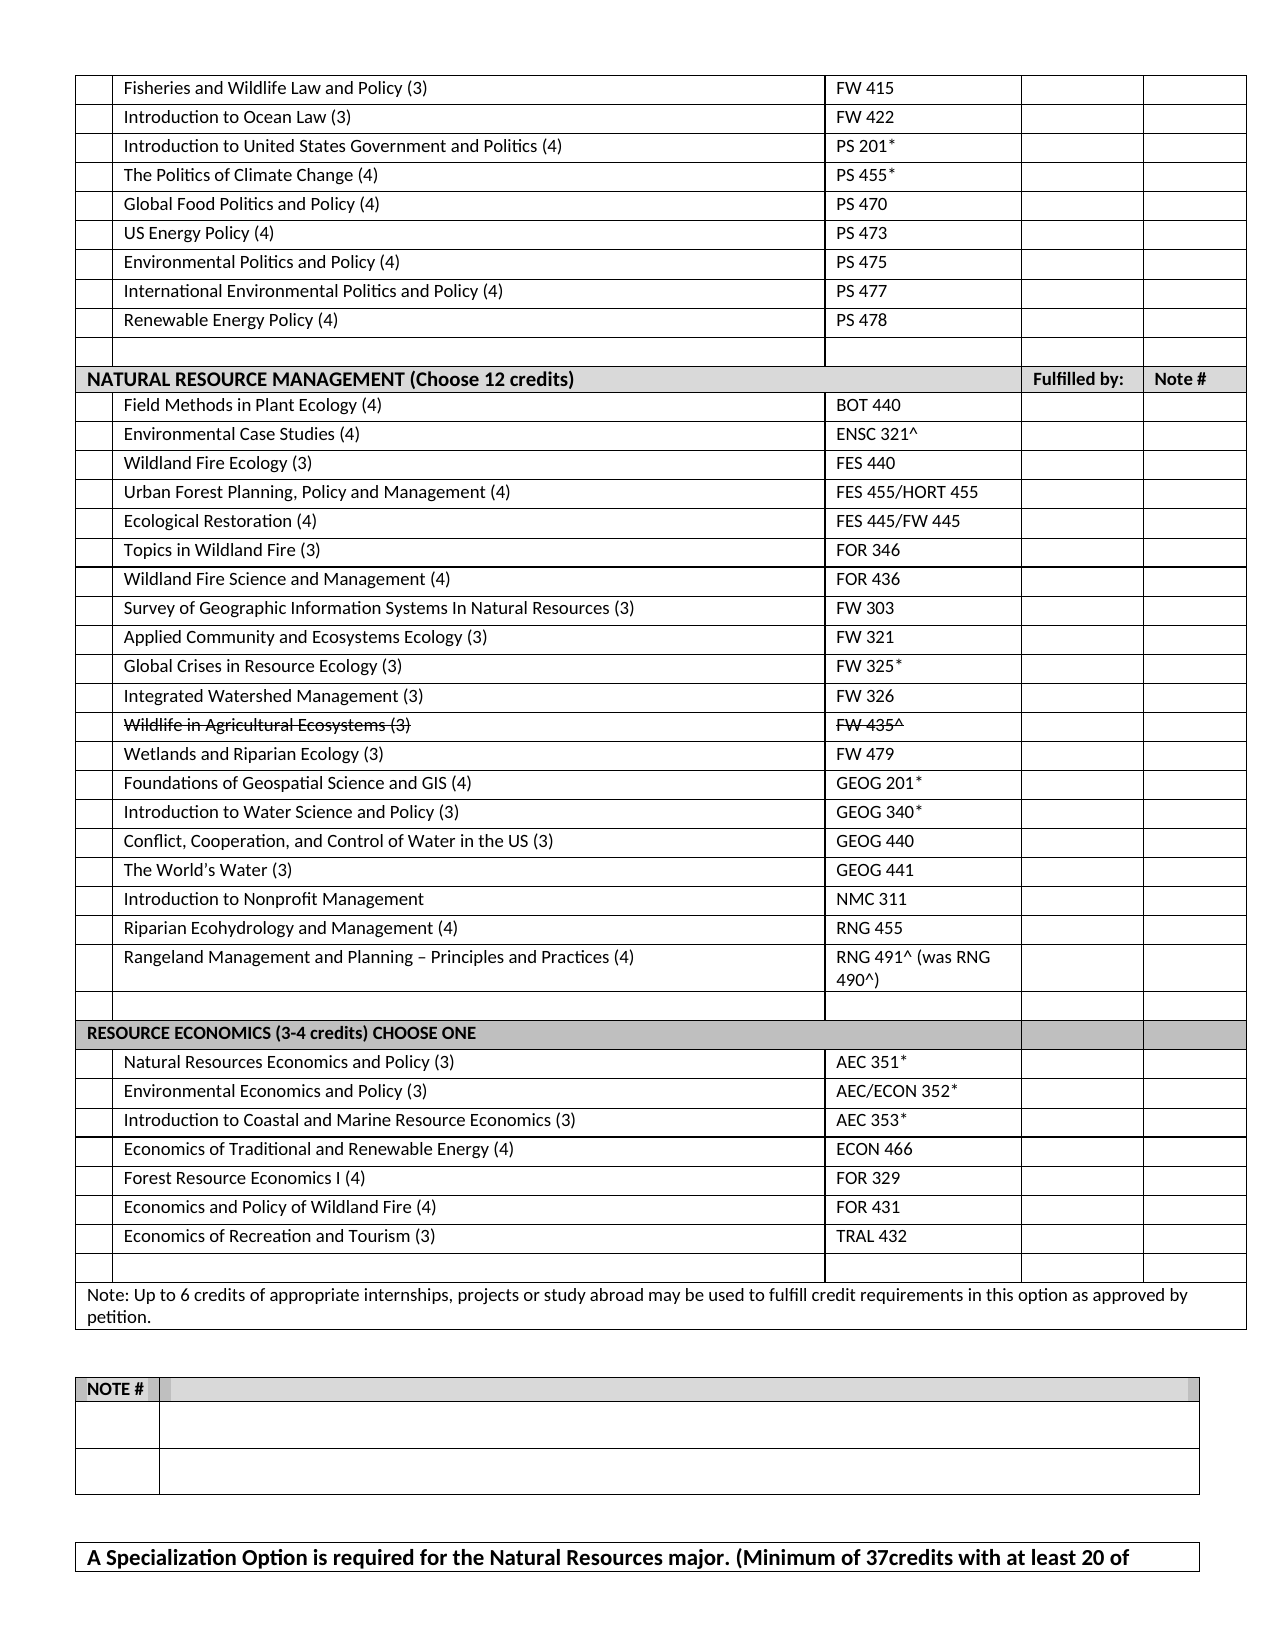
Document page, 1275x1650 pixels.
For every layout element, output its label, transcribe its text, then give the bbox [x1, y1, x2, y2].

table_cell FES 445/FW 445 [826, 509, 1021, 537]
table_cell NMC 311 [826, 887, 1021, 915]
table_cell [1022, 992, 1143, 1020]
table_cell AEC 353* [826, 1109, 1021, 1136]
table_cell FW 479 [826, 742, 1021, 770]
table_cell [76, 451, 112, 479]
table_cell [76, 655, 112, 683]
table_cell [1022, 422, 1143, 450]
table_cell The World’s Water (3) [113, 858, 824, 886]
table_cell Riparian Ecohydrology and Management (4) [113, 916, 824, 944]
table_cell [76, 771, 112, 799]
table_cell [1022, 887, 1143, 915]
table_cell [1144, 105, 1246, 133]
table_cell [76, 742, 112, 770]
table_cell [1022, 280, 1143, 307]
table_cell [1022, 105, 1143, 133]
table_cell Conflict, Cooperation, and Control of Water in the US (3) [113, 829, 824, 857]
table_cell FW 325* [826, 655, 1021, 683]
table_cell [1144, 1225, 1246, 1253]
table_cell Wildland Fire Ecology (3) [113, 451, 824, 479]
table_cell [826, 1254, 1021, 1282]
table_cell [1144, 655, 1246, 683]
table_cell FW 326 [826, 684, 1021, 712]
table_cell [826, 992, 1021, 1020]
table_cell ENSC 321^ [826, 422, 1021, 450]
table_cell [1144, 1079, 1246, 1107]
table_cell BOT 440 [826, 393, 1021, 421]
table_cell [1022, 1167, 1143, 1194]
table_cell [1022, 134, 1143, 162]
table_cell Environmental Politics and Policy (4) [113, 250, 824, 278]
table_cell [1022, 1138, 1143, 1166]
table_cell [1022, 192, 1143, 220]
table_cell [76, 134, 112, 162]
table_cell [1144, 800, 1246, 828]
table_cell Note # [1144, 367, 1246, 392]
table_cell [76, 163, 112, 191]
table_cell NATURAL RESOURCE MANAGEMENT (Choose 12 credits) [76, 367, 1021, 392]
table_cell Rangeland Management and Planning – Principles and Practices (4) [113, 945, 824, 991]
table_cell [76, 1167, 112, 1194]
table_cell [1144, 684, 1246, 712]
table_cell [76, 887, 112, 915]
table_cell [1022, 539, 1143, 566]
table_cell Introduction to Water Science and Policy (3) [113, 800, 824, 828]
table_cell Economics and Policy of Wildland Fire (4) [113, 1196, 824, 1224]
table_cell [1144, 250, 1246, 278]
table_cell [76, 992, 112, 1020]
table_cell [76, 280, 112, 307]
table_cell [1144, 1138, 1246, 1166]
table_cell Introduction to United States Government and Politics (4) [113, 134, 824, 162]
table_cell [1144, 916, 1246, 944]
table_cell PS 475 [826, 250, 1021, 278]
table_cell [1022, 480, 1143, 508]
table_cell PS 477 [826, 280, 1021, 307]
table_cell FW 422 [826, 105, 1021, 133]
table_cell [1144, 393, 1246, 421]
table_cell [76, 626, 112, 654]
table_cell AEC/ECON 352* [826, 1079, 1021, 1107]
table_cell [1144, 992, 1246, 1020]
table_cell Topics in Wildland Fire (3) [113, 539, 824, 566]
table_cell PS 201* [826, 134, 1021, 162]
table_cell GEOG 340* [826, 800, 1021, 828]
table_cell RESOURCE ECONOMICS (3-4 credits) CHOOSE ONE [76, 1021, 1021, 1049]
table_cell [76, 393, 112, 421]
table_cell GEOG 201* [826, 771, 1021, 799]
table_cell Ecological Restoration (4) [113, 509, 824, 537]
table_cell [1144, 945, 1246, 991]
table_cell FOR 329 [826, 1167, 1021, 1194]
table_cell [76, 1109, 112, 1136]
table_cell [1144, 134, 1246, 162]
table_cell Fisheries and Wildlife Law and Policy (3) [113, 76, 824, 104]
table_cell [1022, 338, 1143, 366]
table_cell FES 440 [826, 451, 1021, 479]
table_cell PS 455* [826, 163, 1021, 191]
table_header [76, 1543, 1199, 1571]
table_cell PS 470 [826, 192, 1021, 220]
table_cell [1144, 451, 1246, 479]
table_cell [1022, 451, 1143, 479]
table_cell [1022, 1254, 1143, 1282]
table_cell [1144, 1109, 1246, 1136]
table_cell [76, 1449, 159, 1494]
table_cell [1144, 163, 1246, 191]
table_cell [1022, 1050, 1143, 1078]
table_cell [76, 713, 112, 741]
table_cell [160, 1402, 1199, 1447]
table_cell Field Methods in Plant Ecology (4) [113, 393, 824, 421]
table_cell Economics of Traditional and Renewable Energy (4) [113, 1138, 824, 1166]
table_cell FOR 346 [826, 539, 1021, 566]
table_cell Wetlands and Riparian Ecology (3) [113, 742, 824, 770]
table_cell Environmental Economics and Policy (3) [113, 1079, 824, 1107]
table_cell [1144, 221, 1246, 249]
table_cell Integrated Watershed Management (3) [113, 684, 824, 712]
table_cell Survey of Geographic Information Systems In Natural Resources (3) [113, 597, 824, 624]
table_cell AEC 351* [826, 1050, 1021, 1078]
table_cell [1144, 338, 1246, 366]
table_cell [1144, 480, 1246, 508]
table_cell [1144, 422, 1246, 450]
table_cell [1144, 76, 1246, 104]
table_cell [1144, 280, 1246, 307]
table_cell [76, 597, 112, 624]
table_cell [1022, 309, 1143, 337]
table_cell [1144, 568, 1246, 596]
table_cell [1022, 221, 1143, 249]
table_cell [1022, 916, 1143, 944]
table_cell [1022, 250, 1143, 278]
table_cell Global Food Politics and Policy (4) [113, 192, 824, 220]
table_cell [1022, 829, 1143, 857]
table_cell PS 473 [826, 221, 1021, 249]
table_cell [1022, 742, 1143, 770]
table_header [160, 1378, 171, 1401]
table_cell [1144, 626, 1246, 654]
table_cell ECON 466 [826, 1138, 1021, 1166]
table_cell FOR 436 [826, 568, 1021, 596]
table_cell Fulfilled by: [1022, 367, 1143, 392]
table_cell Global Crises in Resource Ecology (3) [113, 655, 824, 683]
table_cell [1144, 309, 1246, 337]
table_cell [1144, 597, 1246, 624]
table_cell [1144, 829, 1246, 857]
table_cell FW 435^ [826, 713, 1021, 741]
table_cell [1144, 742, 1246, 770]
table_cell Foundations of Geospatial Science and GIS (4) [113, 771, 824, 799]
table_cell [1022, 1196, 1143, 1224]
table_cell [1022, 568, 1143, 596]
table_cell [1022, 1225, 1143, 1253]
table_cell [1022, 163, 1143, 191]
table_cell [76, 105, 112, 133]
table_cell FES 455/HORT 455 [826, 480, 1021, 508]
table_cell Economics of Recreation and Tourism (3) [113, 1225, 824, 1253]
table_cell [76, 221, 112, 249]
table_cell Wildlife in Agricultural Ecosystems (3) [113, 713, 824, 741]
table_cell [1022, 76, 1143, 104]
table_cell [1144, 858, 1246, 886]
table_cell FW 415 [826, 76, 1021, 104]
table_cell [76, 309, 112, 337]
table_cell [1144, 771, 1246, 799]
table_cell Renewable Energy Policy (4) [113, 309, 824, 337]
table_cell Wildland Fire Science and Management (4) [113, 568, 824, 596]
table_cell [160, 1449, 1199, 1494]
table_cell FW 321 [826, 626, 1021, 654]
table_cell [76, 1196, 112, 1224]
table_cell Applied Community and Ecosystems Ecology (3) [113, 626, 824, 654]
table_cell Introduction to Coastal and Marine Resource Economics (3) [113, 1109, 824, 1136]
table_cell [76, 1225, 112, 1253]
table_cell [1022, 626, 1143, 654]
table_cell [76, 1254, 112, 1282]
table_cell [76, 800, 112, 828]
table_cell [1144, 1167, 1246, 1194]
table_cell Environmental Case Studies (4) [113, 422, 824, 450]
table_cell TRAL 432 [826, 1225, 1021, 1253]
table_cell International Environmental Politics and Policy (4) [113, 280, 824, 307]
table_cell [1144, 1254, 1246, 1282]
table_cell Natural Resources Economics and Policy (3) [113, 1050, 824, 1078]
table_cell [76, 539, 112, 566]
table_header [1188, 1378, 1199, 1401]
table_cell [113, 1254, 824, 1282]
table_cell [1022, 655, 1143, 683]
table_cell [1022, 393, 1143, 421]
table_cell US Energy Policy (4) [113, 221, 824, 249]
table_cell [76, 76, 112, 104]
table_cell [1144, 539, 1246, 566]
table_cell [76, 1079, 112, 1107]
table_cell GEOG 441 [826, 858, 1021, 886]
table_cell [76, 250, 112, 278]
table_cell RNG 491^ (was RNG 490^) [826, 945, 1021, 991]
table_cell [1144, 509, 1246, 537]
table_cell [1144, 1196, 1246, 1224]
table_cell [1022, 945, 1143, 991]
table_cell [76, 945, 112, 991]
table_cell [1144, 887, 1246, 915]
table_cell The Politics of Climate Change (4) [113, 163, 824, 191]
table_cell [76, 1402, 159, 1447]
table_cell [76, 480, 112, 508]
table_cell [1022, 1079, 1143, 1107]
table_cell [113, 338, 824, 366]
table_cell [1022, 800, 1143, 828]
table_cell [1022, 597, 1143, 624]
table_cell [1022, 1109, 1143, 1136]
table_cell PS 478 [826, 309, 1021, 337]
table_cell RNG 455 [826, 916, 1021, 944]
table_cell Urban Forest Planning, Policy and Management (4) [113, 480, 824, 508]
table_cell [826, 338, 1021, 366]
table_cell [1144, 1050, 1246, 1078]
table_cell [113, 992, 824, 1020]
table_cell [76, 1138, 112, 1166]
table_cell FW 303 [826, 597, 1021, 624]
table_cell [1144, 1021, 1246, 1049]
table_cell [76, 568, 112, 596]
table_cell [76, 829, 112, 857]
table_cell FOR 431 [826, 1196, 1021, 1224]
table_cell [76, 858, 112, 886]
table_cell [76, 916, 112, 944]
table_cell [1022, 684, 1143, 712]
table_cell [1022, 1021, 1143, 1049]
table_cell [1022, 509, 1143, 537]
table_cell GEOG 440 [826, 829, 1021, 857]
table_cell Note: Up to 6 credits of appropriate internships, projects or study abroad may be used to fulfill credit requirements in this option as approved by petition. [76, 1283, 1246, 1329]
table_cell [1144, 192, 1246, 220]
table_cell Introduction to Nonprofit Management [113, 887, 824, 915]
table_cell [1022, 858, 1143, 886]
table_cell [1144, 713, 1246, 741]
table_cell [76, 1050, 112, 1078]
table_cell [76, 192, 112, 220]
table_cell [76, 684, 112, 712]
table_cell [76, 509, 112, 537]
table_cell [76, 422, 112, 450]
table_cell Forest Resource Economics I (4) [113, 1167, 824, 1194]
table_cell [76, 338, 112, 366]
table_cell Introduction to Ocean Law (3) [113, 105, 824, 133]
table_cell [1022, 771, 1143, 799]
table_cell [1022, 713, 1143, 741]
